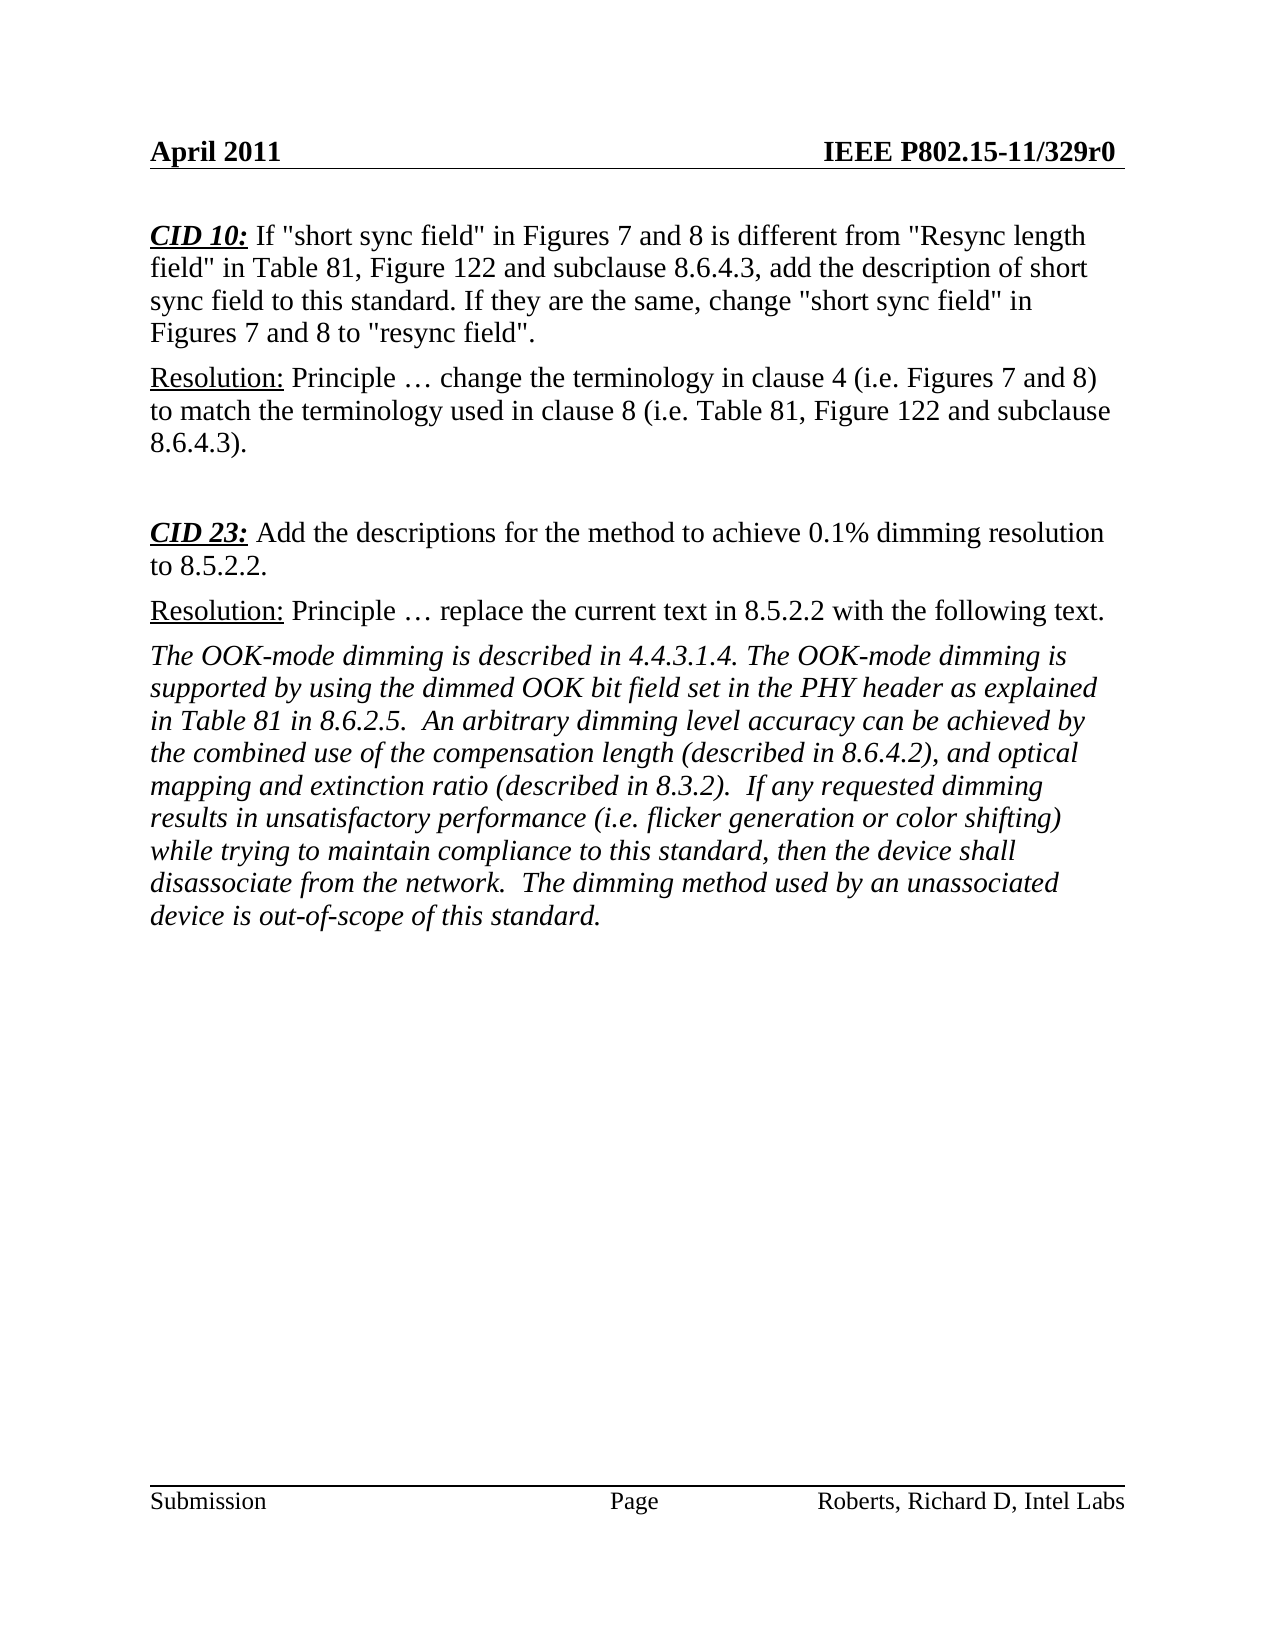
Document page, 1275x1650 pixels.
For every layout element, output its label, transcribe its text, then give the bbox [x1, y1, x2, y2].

text Resolution: Principle … change the terminology in clause 4 (i.e. Figures 7 and 8) to match the terminology used in clause 8 (i.e. Table 81, Figure 122 and subclause 8.6.4.3). [150, 362, 1125, 459]
text CID 10: If "short sync field" in Figures 7 and 8 is different from "Resync length field" in Table 81, Figure 122 and subclause 8.6.4.3, add the description of short sync field to this standard. If they are the same, change "short sync field" in Figures 7 and 8 to "resync field". [150, 219, 1125, 349]
text The OOK-mode dimming is described in 4.4.3.1.4. The OOK-mode dimming is supported by using the dimmed OOK bit field set in the PHY header as explained in Table 81 in 8.6.2.5. An arbitrary dimming level accuracy can be achieved by the combined use of the compensation length (described in 8.6.4.2), and optical mapping and extinction ratio (described in 8.3.2). If any requested dimming results in unsatisfactory performance (i.e. flicker generation or color shifting) while trying to maintain compliance to this standard, then the device shall disassociate from the network. The dimming method used by an unassociated device is out-of-scope of this standard. [150, 639, 1125, 932]
text CID 23: Add the descriptions for the method to achieve 0.1% dimming resolution to 8.5.2.2. [150, 517, 1125, 582]
text Resolution: Principle … replace the current text in 8.5.2.2 with the following text. [150, 594, 1125, 627]
